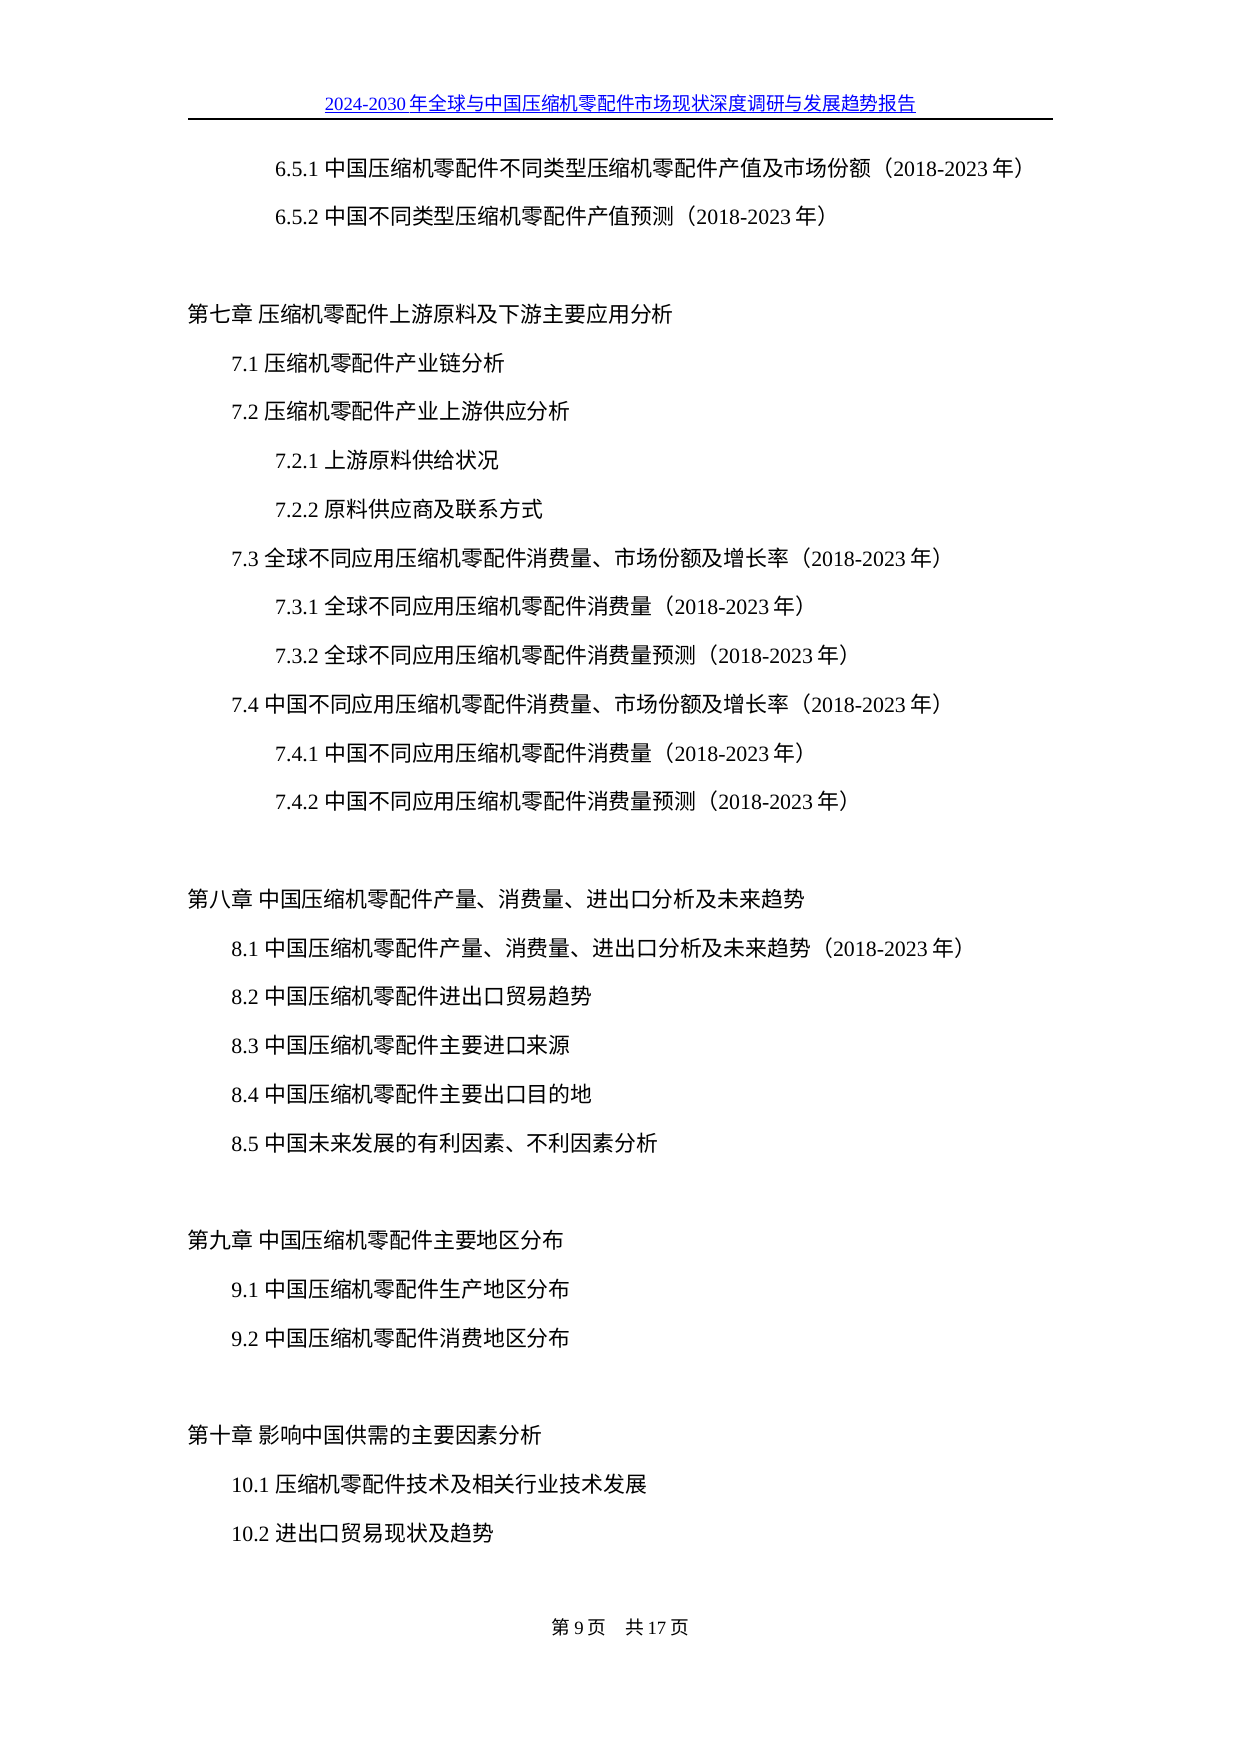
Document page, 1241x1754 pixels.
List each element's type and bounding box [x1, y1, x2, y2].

text [187, 150, 1053, 1548]
